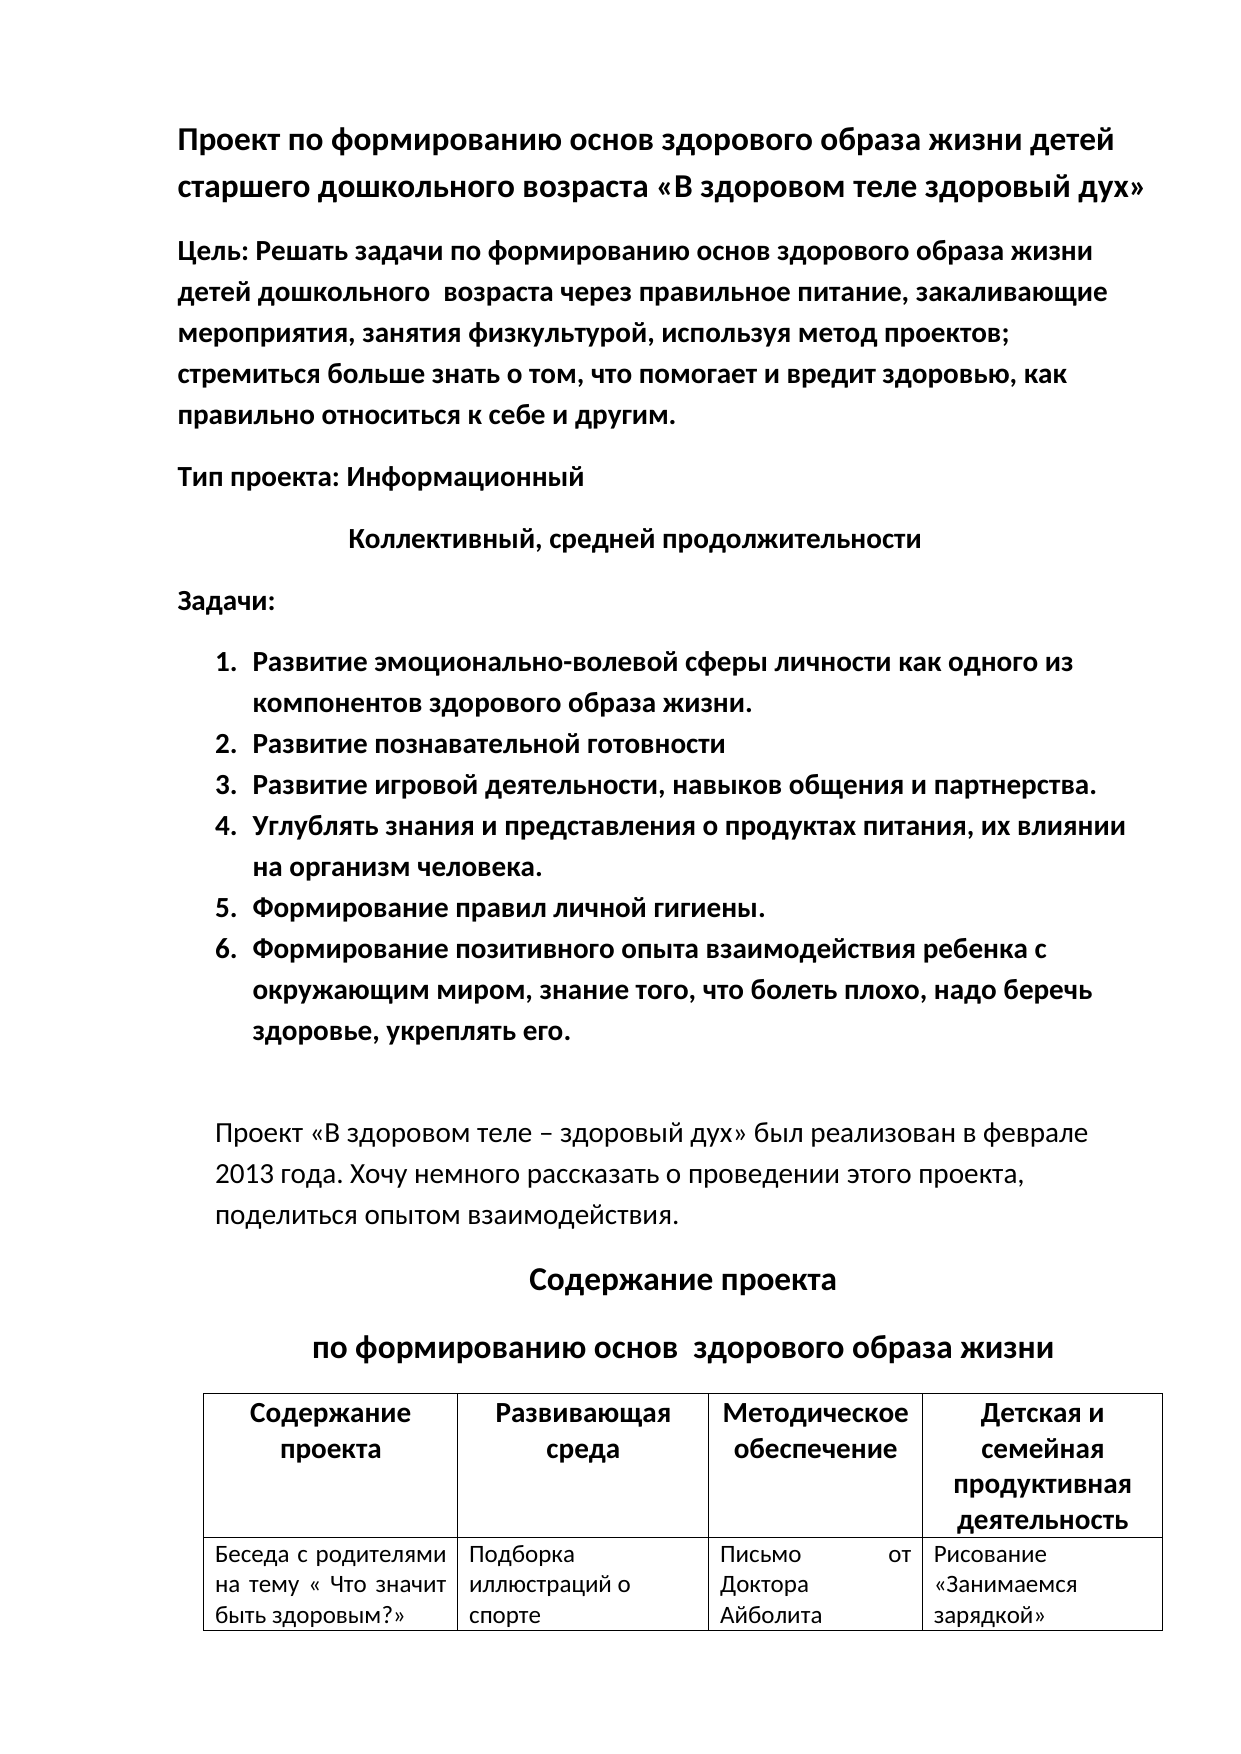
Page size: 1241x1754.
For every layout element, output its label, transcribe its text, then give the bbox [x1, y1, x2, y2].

text Проект по формированию основ здорового образа жизни детей старшего дошкольного возраста «В здоровом теле здоровый дух» [177, 118, 1152, 206]
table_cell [923, 1538, 1162, 1629]
list Развитие игровой деятельности, навыков общения и партнерства. [215, 766, 1152, 802]
table_header Развивающая среда [458, 1394, 708, 1537]
list Углублять знания и представления о продуктах питания, их влиянии на организм человека. [215, 807, 1152, 884]
text Задачи: [177, 582, 1152, 617]
text по формированию основ здорового образа жизни [215, 1326, 1152, 1366]
text Тип проекта: Информационный [177, 458, 1152, 494]
list Формирование правил личной гигиены. [215, 889, 1152, 924]
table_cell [709, 1538, 922, 1629]
table_header Детская и семейная продуктивная деятельность [923, 1394, 1162, 1537]
text Коллективный, средней продолжительности [177, 520, 1152, 555]
list Развитие познавательной готовности [215, 725, 1152, 761]
text Цель: Решать задачи по формированию основ здорового образа жизни детей дошкольного возраста через правильное питание, закаливающие мероприятия, занятия физкультурой, используя метод проектов; стремиться больше знать о том, что помогает и вредит здоровью, как правильно относиться к себе и другим. [177, 232, 1152, 432]
list Формирование позитивного опыта взаимодействия ребенка с окружающим миром, знание того, что болеть плохо, надо беречь здоровье, укреплять его. [215, 930, 1152, 1047]
list Развитие эмоционально-волевой сферы личности как одного из компонентов здорового образа жизни. [215, 643, 1152, 720]
table_header Содержание проекта [204, 1394, 457, 1537]
table_header Методическое обеспечение [709, 1394, 922, 1537]
text Содержание проекта [215, 1258, 1152, 1299]
text Проект «В здоровом теле – здоровый дух» был реализован в феврале 2013 года. Хочу немного рассказать о проведении этого проекта, поделиться опытом взаимодействия. [215, 1114, 1152, 1232]
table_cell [458, 1538, 708, 1629]
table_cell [204, 1538, 457, 1629]
